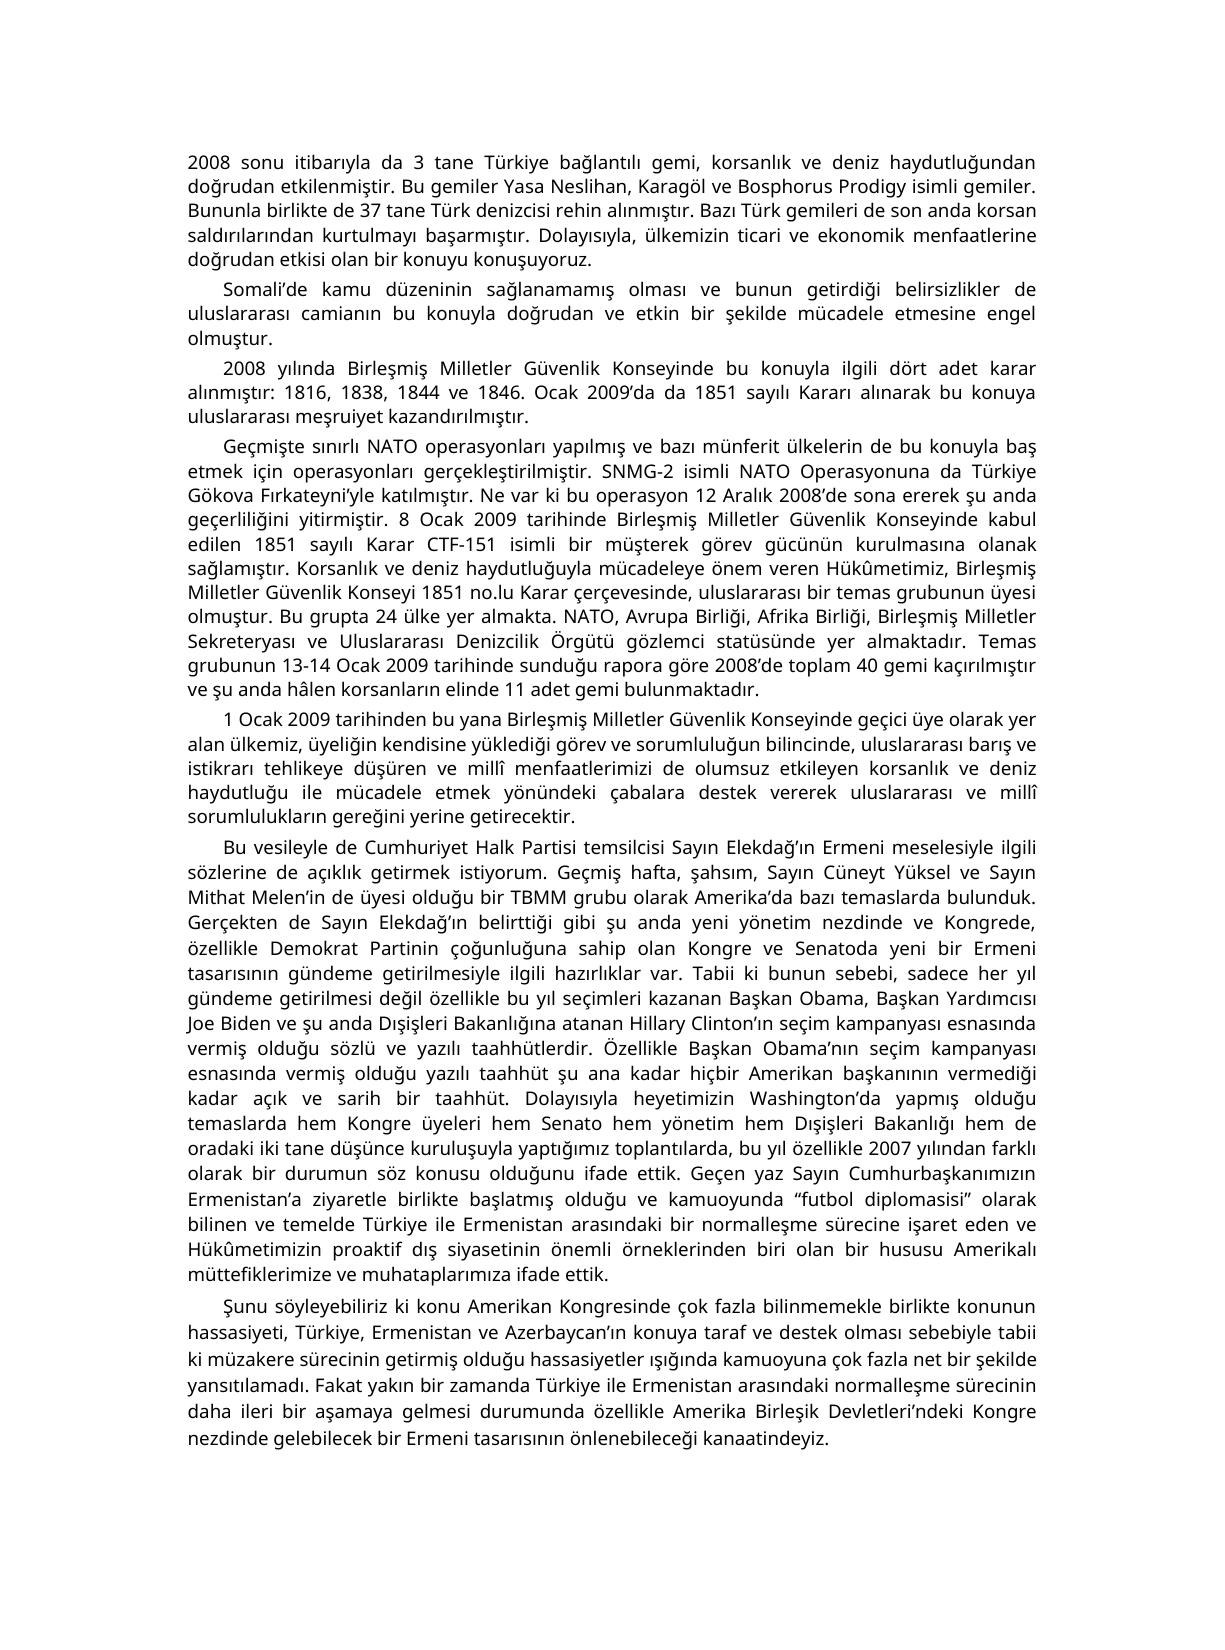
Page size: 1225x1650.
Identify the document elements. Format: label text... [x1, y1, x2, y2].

text Geçmişte sınırlı NATO operasyonları yapılmış ve bazı münferit ülkelerin de bu konuyla baş etmek için operasyonları gerçekleştirilmiştir. SNMG-2 isimli NATO Operasyonuna da Türkiye Gökova Fırkateyni’yle katılmıştır. Ne var ki bu operasyon 12 Aralık 2008’de sona ererek şu anda geçerliliğini yitirmiştir. 8 Ocak 2009 tarihinde Birleşmiş Milletler Güvenlik Konseyinde kabul edilen 1851 sayılı Karar CTF-151 isimli bir müşterek görev gücünün kurulmasına olanak sağlamıştır. Korsanlık ve deniz haydutluğuyla mücadeleye önem veren Hükûmetimiz, Birleşmiş Milletler Güvenlik Konseyi 1851 no.lu Karar çerçevesinde, uluslararası bir temas grubunun üyesi olmuştur. Bu grupta 24 ülke yer almakta. NATO, Avrupa Birliği, Afrika Birliği, Birleşmiş Milletler Sekreteryası ve Uluslararası Denizcilik Örgütü gözlemci statüsünde yer almaktadır. Temas grubunun 13-14 Ocak 2009 tarihinde sunduğu rapora göre 2008’de toplam 40 gemi kaçırılmıştır ve şu anda hâlen korsanların elinde 11 adet gemi bulunmaktadır. [187, 434, 1037, 701]
text Somali’de kamu düzeninin sağlanamamış olması ve bunun getirdiği belirsizlikler de uluslararası camianın bu konuyla doğrudan ve etkin bir şekilde mücadele etmesine engel olmuştur. [187, 277, 1037, 350]
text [187, 150, 1037, 271]
text 2008 yılında Birleşmiş Milletler Güvenlik Konseyinde bu konuyla ilgili dört adet karar alınmıştır: 1816, 1838, 1844 ve 1846. Ocak 2009’da da 1851 sayılı Kararı alınarak bu konuya uluslararası meşruiyet kazandırılmıştır. [187, 356, 1037, 429]
text Bu vesileyle de Cumhuriyet Halk Partisi temsilcisi Sayın Elekdağ’ın Ermeni meselesiyle ilgili sözlerine de açıklık getirmek istiyorum. Geçmiş hafta, şahsım, Sayın Cüneyt Yüksel ve Sayın Mithat Melen’in de üyesi olduğu bir TBMM grubu olarak Amerika’da bazı temaslarda bulunduk. Gerçekten de Sayın Elekdağ’ın belirttiği gibi şu anda yeni yönetim nezdinde ve Kongrede, özellikle Demokrat Partinin çoğunluğuna sahip olan Kongre ve Senatoda yeni bir Ermeni tasarısının gündeme getirilmesiyle ilgili hazırlıklar var. Tabii ki bunun sebebi, sadece her yıl gündeme getirilmesi değil özellikle bu yıl seçimleri kazanan Başkan Obama, Başkan Yardımcısı Joe Biden ve şu anda Dışişleri Bakanlığına atanan Hillary Clinton’ın seçim kampanyası esnasında vermiş olduğu sözlü ve yazılı taahhütlerdir. Özellikle Başkan Obama’nın seçim kampanyası esnasında vermiş olduğu yazılı taahhüt şu ana kadar hiçbir Amerikan başkanının vermediği kadar açık ve sarih bir taahhüt. Dolayısıyla heyetimizin Washington’da yapmış olduğu temaslarda hem Kongre üyeleri hem Senato hem yönetim hem Dışişleri Bakanlığı hem de oradaki iki tane düşünce kuruluşuyla yaptığımız toplantılarda, bu yıl özellikle 2007 yılından farklı olarak bir durumun söz konusu olduğunu ifade ettik. Geçen yaz Sayın Cumhurbaşkanımızın Ermenistan’a ziyaretle birlikte başlatmış olduğu ve kamuoyunda “futbol diplomasisi” olarak bilinen ve temelde Türkiye ile Ermenistan arasındaki bir normalleşme sürecine işaret eden ve Hükûmetimizin proaktif dış siyasetinin önemli örneklerinden biri olan bir hususu Amerikalı müttefiklerimize ve muhataplarımıza ifade ettik. [187, 834, 1037, 1286]
text Şunu söyleyebiliriz ki konu Amerikan Kongresinde çok fazla bilinmemekle birlikte konunun hassasiyeti, Türkiye, Ermenistan ve Azerbaycan’ın konuya taraf ve destek olması sebebiyle tabii ki müzakere sürecinin getirmiş olduğu hassasiyetler ışığında kamuoyuna çok fazla net bir şekilde yansıtılamadı. Fakat yakın bir zamanda Türkiye ile Ermenistan arasındaki normalleşme sürecinin daha ileri bir aşamaya gelmesi durumunda özellikle Amerika Birleşik Devletleri’ndeki Kongre nezdinde gelebilecek bir Ermeni tasarısının önlenebileceği kanaatindeyiz. [187, 1292, 1037, 1450]
text 1 Ocak 2009 tarihinden bu yana Birleşmiş Milletler Güvenlik Konseyinde geçici üye olarak yer alan ülkemiz, üyeliğin kendisine yüklediği görev ve sorumluluğun bilincinde, uluslararası barış ve istikrarı tehlikeye düşüren ve millî menfaatlerimizi de olumsuz etkileyen korsanlık ve deniz haydutluğu ile mücadele etmek yönündeki çabalara destek vererek uluslararası ve millî sorumlulukların gereğini yerine getirecektir. [187, 707, 1037, 829]
